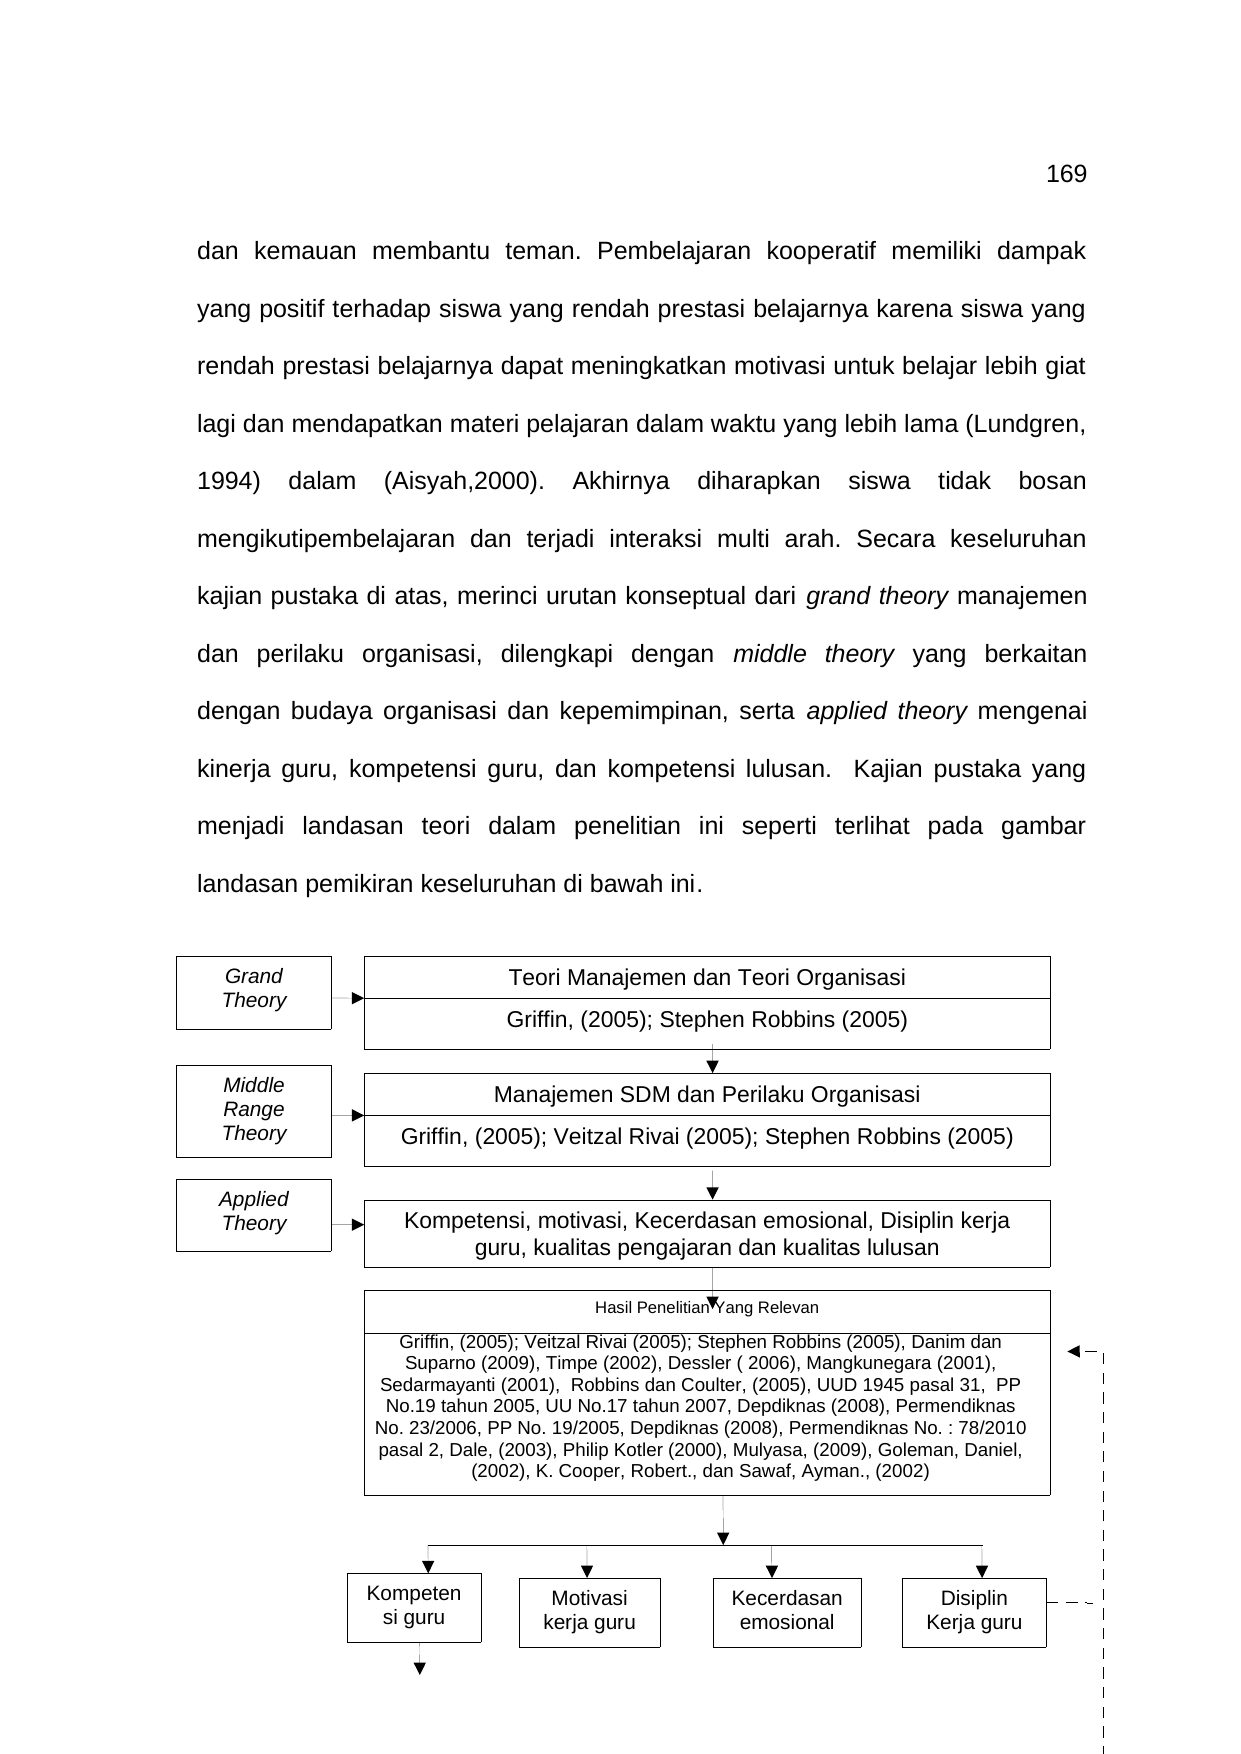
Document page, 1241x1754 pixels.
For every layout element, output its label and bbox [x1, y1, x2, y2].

text [197, 236, 1087, 897]
